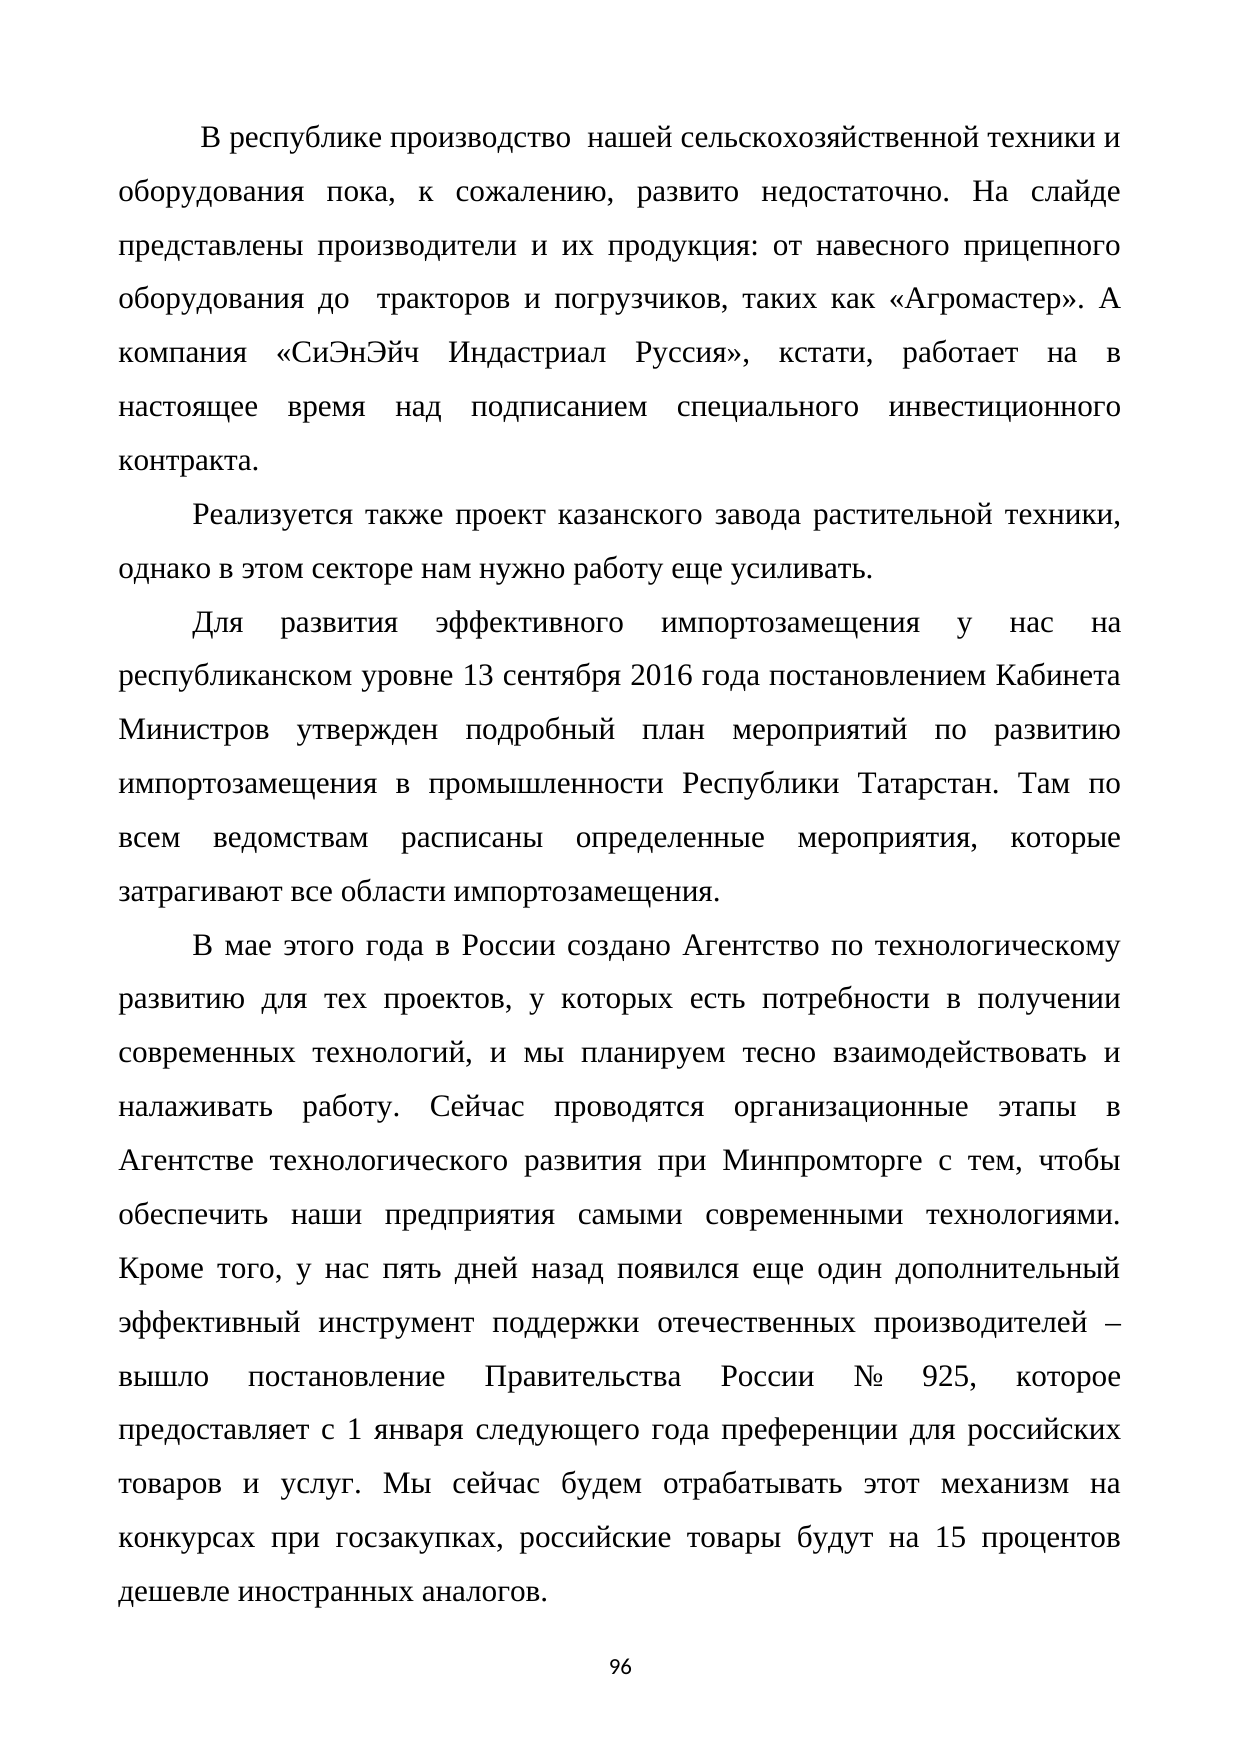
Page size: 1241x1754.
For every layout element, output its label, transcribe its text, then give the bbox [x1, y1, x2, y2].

text Реализуется также проект казанского завода растительной техники, однако в этом секторе нам нужно работу еще усиливать. [118, 495, 1122, 585]
text В мае этого года в России создано Агентство по технологическому развитию для тех проектов, у которых есть потребности в получении современных технологий, и мы планируем тесно взаимодействовать и налаживать работу. Сейчас проводятся организационные этапы в Агентстве технологического развития при Минпромторге с тем, чтобы обеспечить наши предприятия самыми современными технологиями. Кроме того, у нас пять дней назад появился еще один дополнительный эффективный инструмент поддержки отечественных производителей – вышло постановление Правительства России № 925, которое предоставляет с 1 января следующего года преференции для российских товаров и услуг. Мы сейчас будем отрабатывать этот механизм на конкурсах при госзакупках, российские товары будут на 15 процентов дешевле иностранных аналогов. [118, 926, 1122, 1608]
text В республике производство нашей сельскохозяйственной техники и оборудования пока, к сожалению, развито недостаточно. На слайде представлены производители и их продукция: от навесного прицепного оборудования до тракторов и погрузчиков, таких как «Агромастер». А компания «СиЭнЭйч Индастриал Руссия», кстати, работает на в настоящее время над подписанием специального инвестиционного контракта. [118, 118, 1122, 477]
text Для развития эффективного импортозамещения у нас на республиканском уровне 13 сентября 2016 года постановлением Кабинета Министров утвержден подробный план мероприятий по развитию импортозамещения в промышленности Республики Татарстан. Там по всем ведомствам расписаны определенные мероприятия, которые затрагивают все области импортозамещения. [118, 603, 1122, 908]
